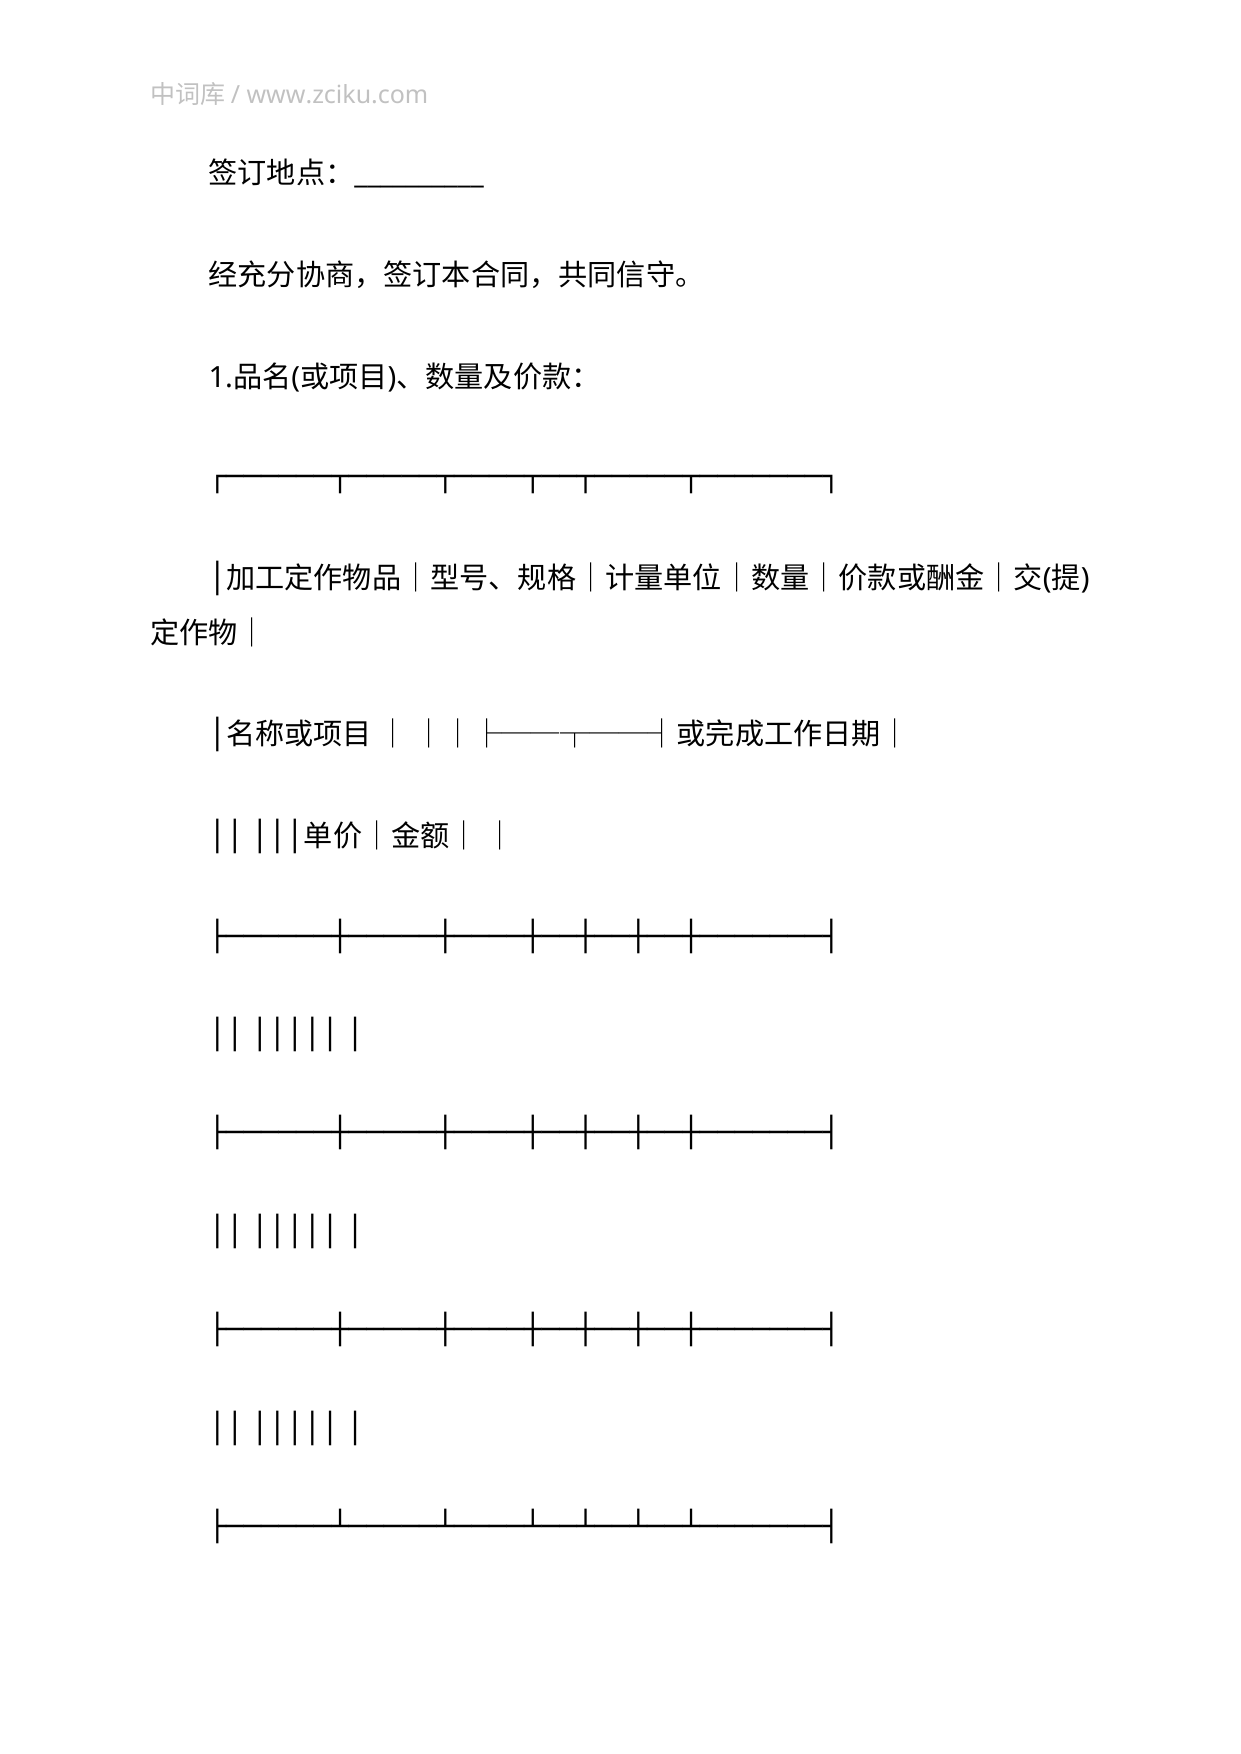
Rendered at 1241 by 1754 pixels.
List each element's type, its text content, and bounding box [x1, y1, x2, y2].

text │加工定作物品│型号、规格│计量单位│数量│价款或酬金│交(提)定作物│ [150, 554, 1090, 651]
text ┌──────┬─────┬────┬──┬─────┬───────┐ [150, 456, 1090, 495]
text 经充分协商，签订本合同，共同信守。 [150, 252, 1090, 294]
text ├──────┼─────┼────┼──┼──┼──┼───────┤ [150, 1309, 1090, 1348]
text 1.品名(或项目)、数量及价款： [150, 354, 1090, 396]
text ││ │││││ │ [150, 1013, 1090, 1053]
text ├──────┴─────┴────┴──┴──┴──┴───────┤ [150, 1506, 1090, 1545]
text │名称或项目 │ ││├──┬──┤或完成工作日期│ [150, 711, 1090, 753]
text ├──────┼─────┼────┼──┼──┼──┼───────┤ [150, 1112, 1090, 1151]
text ││ │││││ │ [150, 1407, 1090, 1447]
text ├──────┼─────┼────┼──┼──┼──┼───────┤ [150, 915, 1090, 954]
text 签订地点：__________ [150, 150, 1090, 192]
text ││ │││单价│金额│ │ [150, 813, 1090, 855]
text ││ │││││ │ [150, 1210, 1090, 1250]
